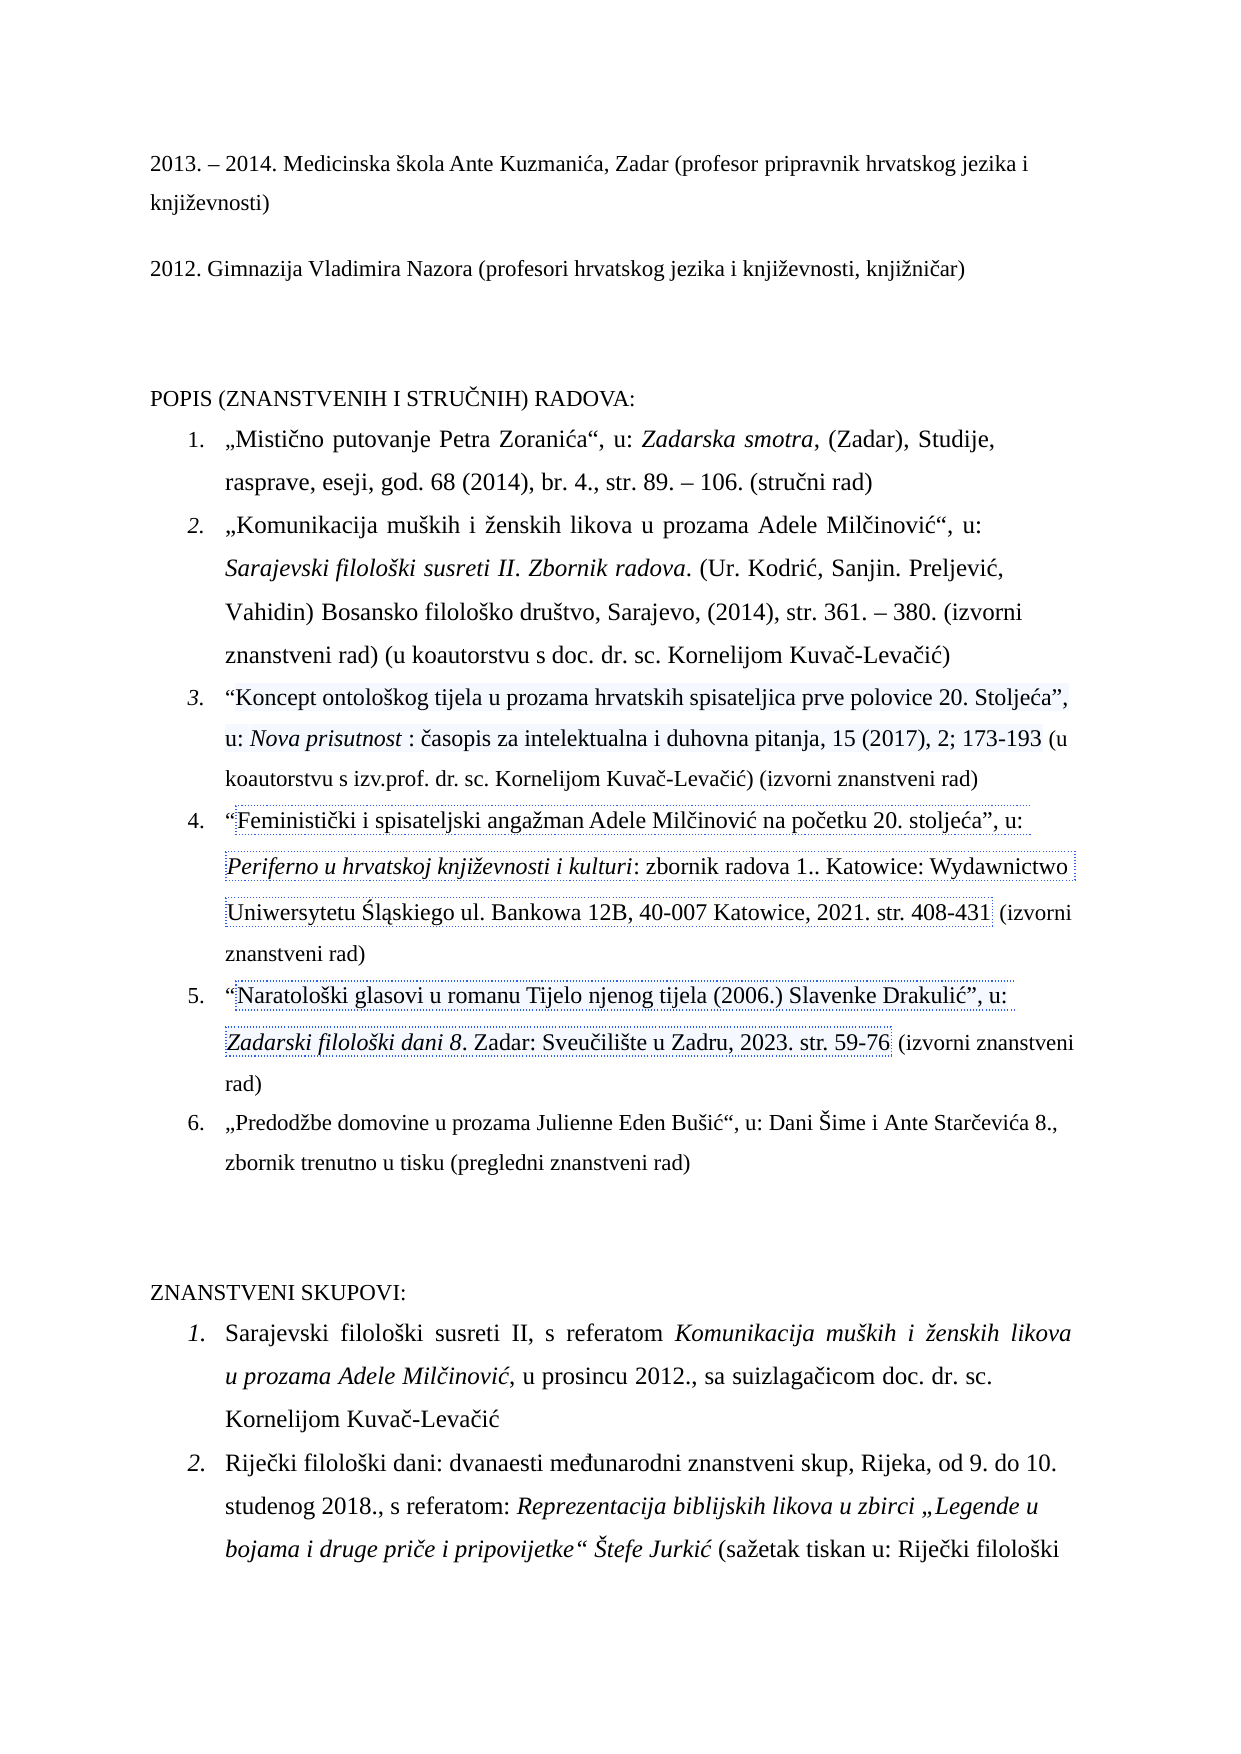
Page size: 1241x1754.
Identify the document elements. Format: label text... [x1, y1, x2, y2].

list „Komunikacija muških i ženskih likova u prozama Adele Milčinović“, u: Sarajevski filološki susreti II. Zbornik radova. (Ur. Kodrić, Sanjin. Preljević, Vahidin) Bosansko filološko društvo, Sarajevo, (2014), str. 361. – 380. (izvorni znanstveni rad) (u koautorstvu s doc. dr. sc. Kornelijom Kuvač-Levačić) [187, 510, 1090, 668]
text ZNANSTVENI SKUPOVI: [150, 1279, 1090, 1305]
list „Predodžbe domovine u prozama Julienne Eden Bušić“, u: Dani Šime i Ante Starčevića 8., zbornik trenutno u tisku (pregledni znanstveni rad) [187, 1109, 1090, 1175]
list Sarajevski filološki susreti II, s referatom Komunikacija muških i ženskih likova u prozama Adele Milčinović, u prosincu 2012., sa suizlagačicom doc. dr. sc. Kornelijom Kuvač-Levačić [187, 1318, 1090, 1433]
text 2012. Gimnazija Vladimira Nazora (profesori hrvatskog jezika i književnosti, knjižničar) [150, 255, 1090, 281]
list „Mistično putovanje Petra Zoranića“, u: Zadarska smotra, (Zadar), Studije, rasprave, eseji, god. 68 (2014), br. 4., str. 89. – 106. (stručni rad) [187, 424, 1090, 496]
text 2013. – 2014. Medicinska škola Ante Kuzmanića, Zadar (profesor pripravnik hrvatskog jezika i književnosti) [150, 150, 1090, 216]
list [187, 1448, 1090, 1563]
text POPIS (ZNANSTVENIH I STRUČNIH) RADOVA: [150, 385, 1090, 411]
list “Koncept ontološkog tijela u prozama hrvatskih spisateljica prve polovice 20. Stoljeća”, u: Nova prisutnost : časopis za intelektualna i duhovna pitanja, 15 (2017), 2; 173-193 (u koautorstvu s izv.prof. dr. sc. Kornelijom Kuvač-Levačić) (izvorni znanstveni rad) [187, 683, 1090, 791]
list “Feministički i spisateljski angažman Adele Milčinović na početku 20. stoljeća”, u: Periferno u hrvatskoj književnosti i kulturi: zbornik radova 1.. Katowice: Wydawnictwo Uniwersytetu Śląskiego ul. Bankowa 12B, 40-007 Katowice, 2021. str. 408-431 (izvorni znanstveni rad) [187, 804, 1090, 967]
list “Naratološki glasovi u romanu Tijelo njenog tijela (2006.) Slavenke Drakulić”, u: Zadarski filološki dani 8. Zadar: Sveučilište u Zadru, 2023. str. 59-76 (izvorni znanstveni rad) [187, 980, 1090, 1096]
